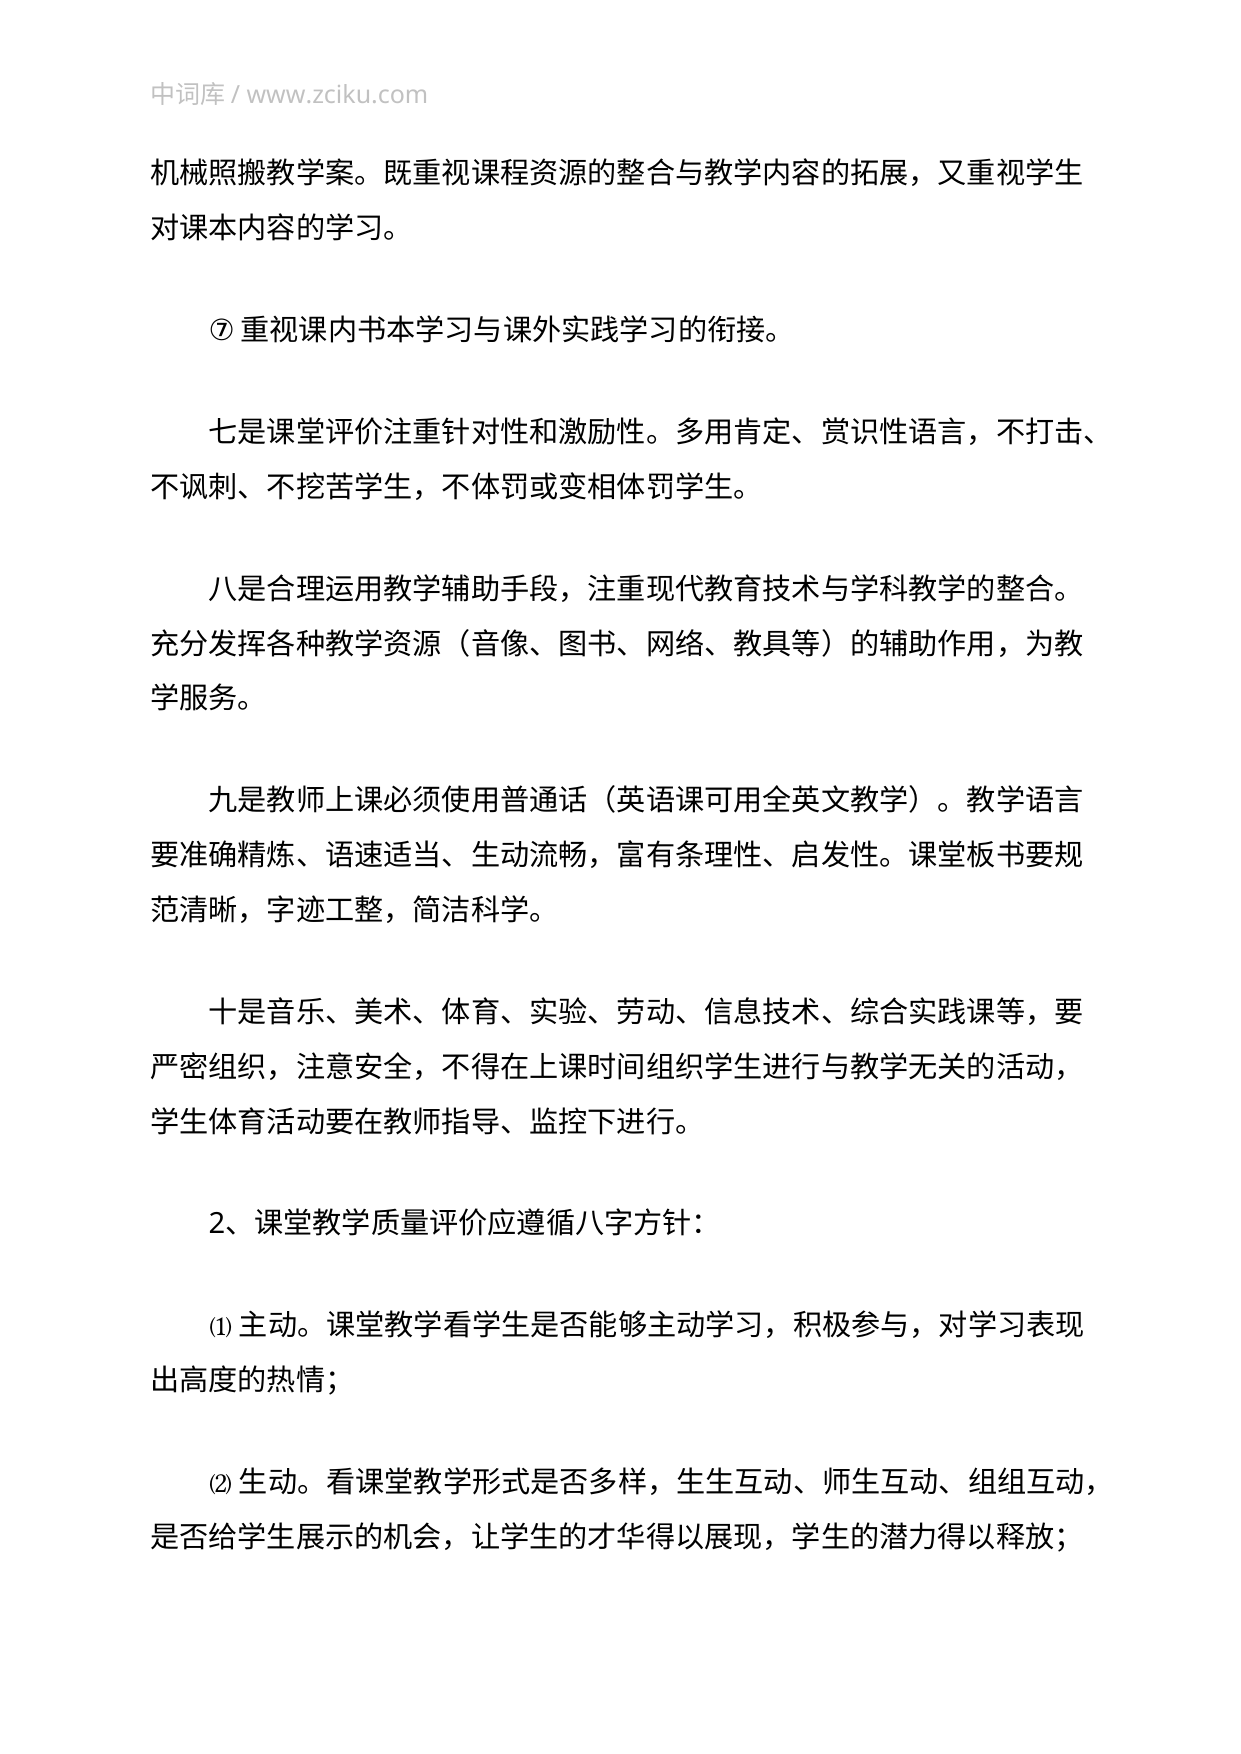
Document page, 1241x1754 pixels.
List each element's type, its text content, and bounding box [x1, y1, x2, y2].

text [150, 150, 1090, 247]
text 七是课堂评价注重针对性和激励性。多用肯定、赏识性语言，不打击、不讽刺、不挖苦学生，不体罚或变相体罚学生。 [150, 409, 1090, 506]
text 2、课堂教学质量评价应遵循八字方针： [150, 1200, 1090, 1242]
text ⑵生动。看课堂教学形式是否多样，生生互动、师生互动、组组互动，是否给学生展示的机会，让学生的才华得以展现，学生的潜力得以释放； [150, 1459, 1090, 1556]
text 九是教师上课必须使用普通话（英语课可用全英文教学）。教学语言要准确精炼、语速适当、生动流畅，富有条理性、启发性。课堂板书要规范清晰，字迹工整，简洁科学。 [150, 777, 1090, 929]
text 十是音乐、美术、体育、实验、劳动、信息技术、综合实践课等，要严密组织，注意安全，不得在上课时间组织学生进行与教学无关的活动，学生体育活动要在教师指导、监控下进行。 [150, 988, 1090, 1141]
text ⑦重视课内书本学习与课外实践学习的衔接。 [150, 307, 1090, 349]
text ⑴主动。课堂教学看学生是否能够主动学习，积极参与，对学习表现出高度的热情； [150, 1302, 1090, 1399]
text 八是合理运用教学辅助手段，注重现代教育技术与学科教学的整合。充分发挥各种教学资源（音像、图书、网络、教具等）的辅助作用，为教学服务。 [150, 565, 1090, 717]
